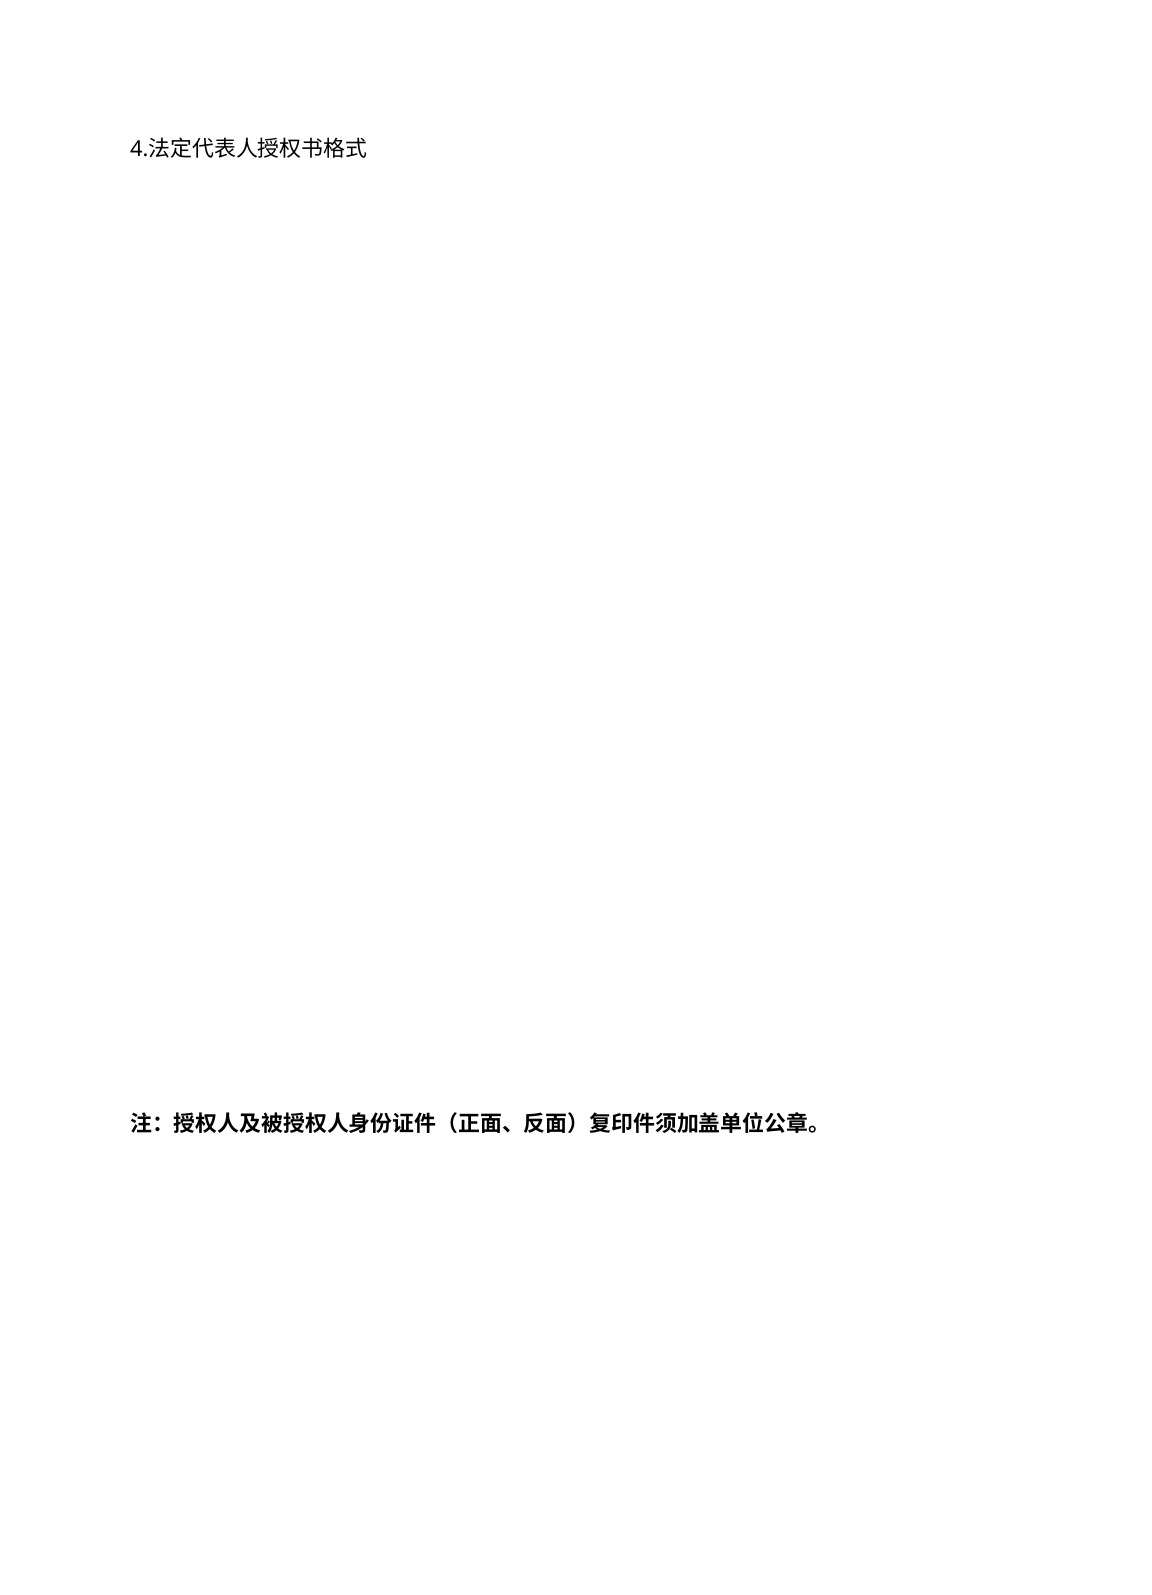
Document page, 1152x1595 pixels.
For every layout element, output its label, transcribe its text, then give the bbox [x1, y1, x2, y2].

text 4.法定代表人授权书格式 [130, 131, 1022, 163]
text 注：授权人及被授权人身份证件（正面、反面）复印件须加盖单位公章。 [130, 1106, 1022, 1138]
